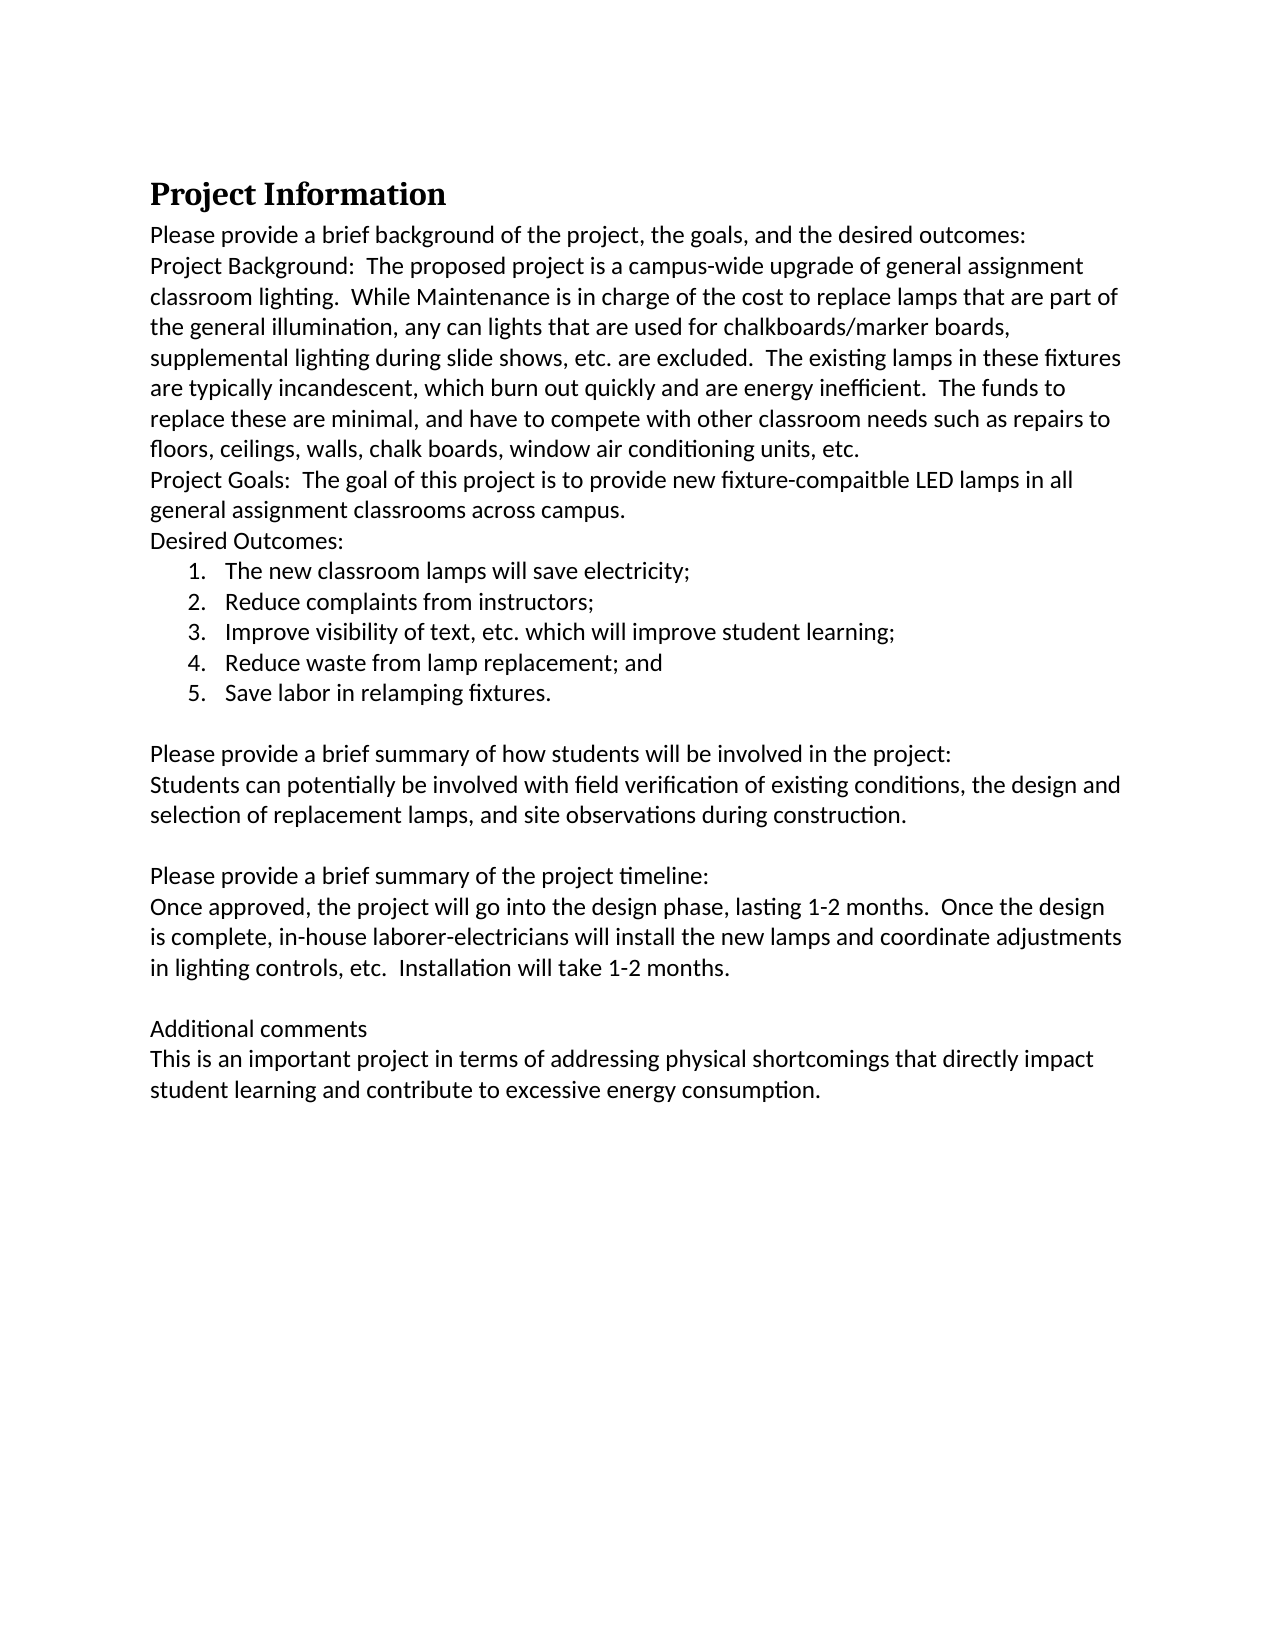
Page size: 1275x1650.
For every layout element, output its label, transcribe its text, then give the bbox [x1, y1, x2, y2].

text Please provide a brief summary of how students will be involved in the project: [150, 738, 1125, 769]
subtitle Project Information [150, 175, 1125, 213]
text Please provide a brief summary of the project timeline: [150, 861, 1125, 891]
text Additional comments [150, 1013, 1125, 1044]
text Please provide a brief background of the project, the goals, and the desired outcomes: [150, 219, 1125, 250]
